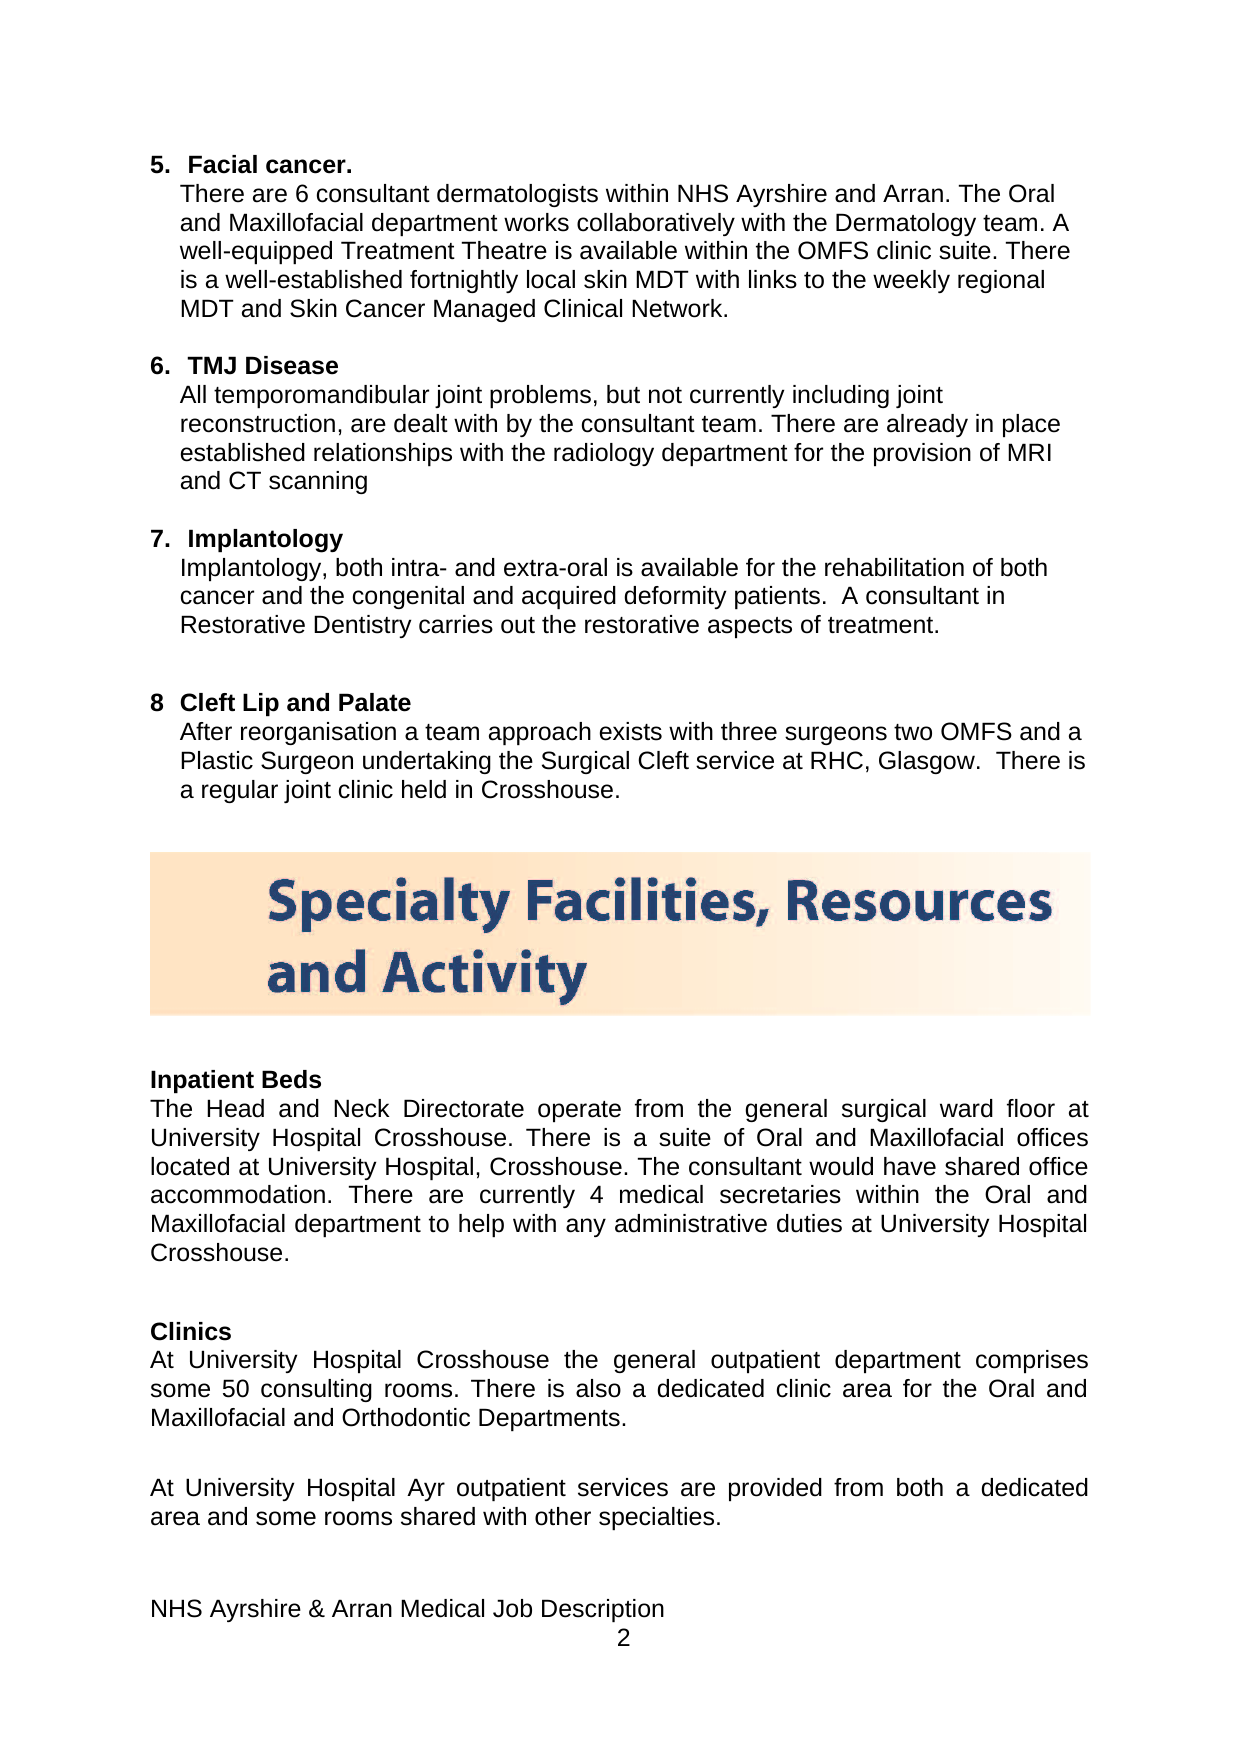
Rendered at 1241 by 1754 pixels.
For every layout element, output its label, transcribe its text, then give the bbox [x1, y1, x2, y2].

subtitle Clinics [150, 1317, 1090, 1345]
subtitle TMJ Disease [150, 351, 1090, 380]
subtitle Implantology [150, 524, 1090, 552]
picture [150, 852, 1091, 1016]
subtitle Cleft Lip and Palate [150, 688, 1090, 717]
list Facial cancer. [150, 150, 1090, 179]
text At University Hospital Crosshouse the general outpatient department comprises some 50 consulting rooms. There is also a dedicated clinic area for the Oral and Maxillofacial and Orthodontic Departments. [150, 1345, 1090, 1432]
text After reorganisation a team approach exists with three surgeons two OMFS and a Plastic Surgeon undertaking the Surgical Cleft service at RHC, Glasgow. There is a regular joint clinic held in Crosshouse. [179, 717, 1090, 803]
text The Head and Neck Directorate operate from the general surgical ward floor at University Hospital Crosshouse. There is a suite of Oral and Maxillofacial offices located at University Hospital, Crosshouse. The consultant would have shared office accommodation. There are currently 4 medical secretaries within the Oral and Maxillofacial department to help with any administrative duties at University Hospital Crosshouse. [150, 1094, 1090, 1267]
text There are 6 consultant dermatologists within NHS Ayrshire and Arran. The Oral and Maxillofacial department works collaboratively with the Dermatology team. A well-equipped Treatment Theatre is available within the OMFS clinic suite. There is a well-established fortnightly local skin MDT with links to the weekly regional MDT and Skin Cancer Managed Clinical Network. [179, 179, 1090, 322]
text All temporomandibular joint problems, but not currently including joint reconstruction, are dealt with by the consultant team. There are already in place established relationships with the radiology department for the provision of MRI and CT scanning [179, 380, 1090, 495]
text At University Hospital Ayr outpatient services are provided from both a dedicated area and some rooms shared with other specialties. [150, 1473, 1090, 1530]
text Implantology, both intra- and extra-oral is available for the rehabilitation of both cancer and the congenital and acquired deformity patients. A consultant in Restorative Dentistry carries out the restorative aspects of treatment. [179, 552, 1090, 639]
subtitle Inpatient Beds [150, 1065, 1090, 1094]
